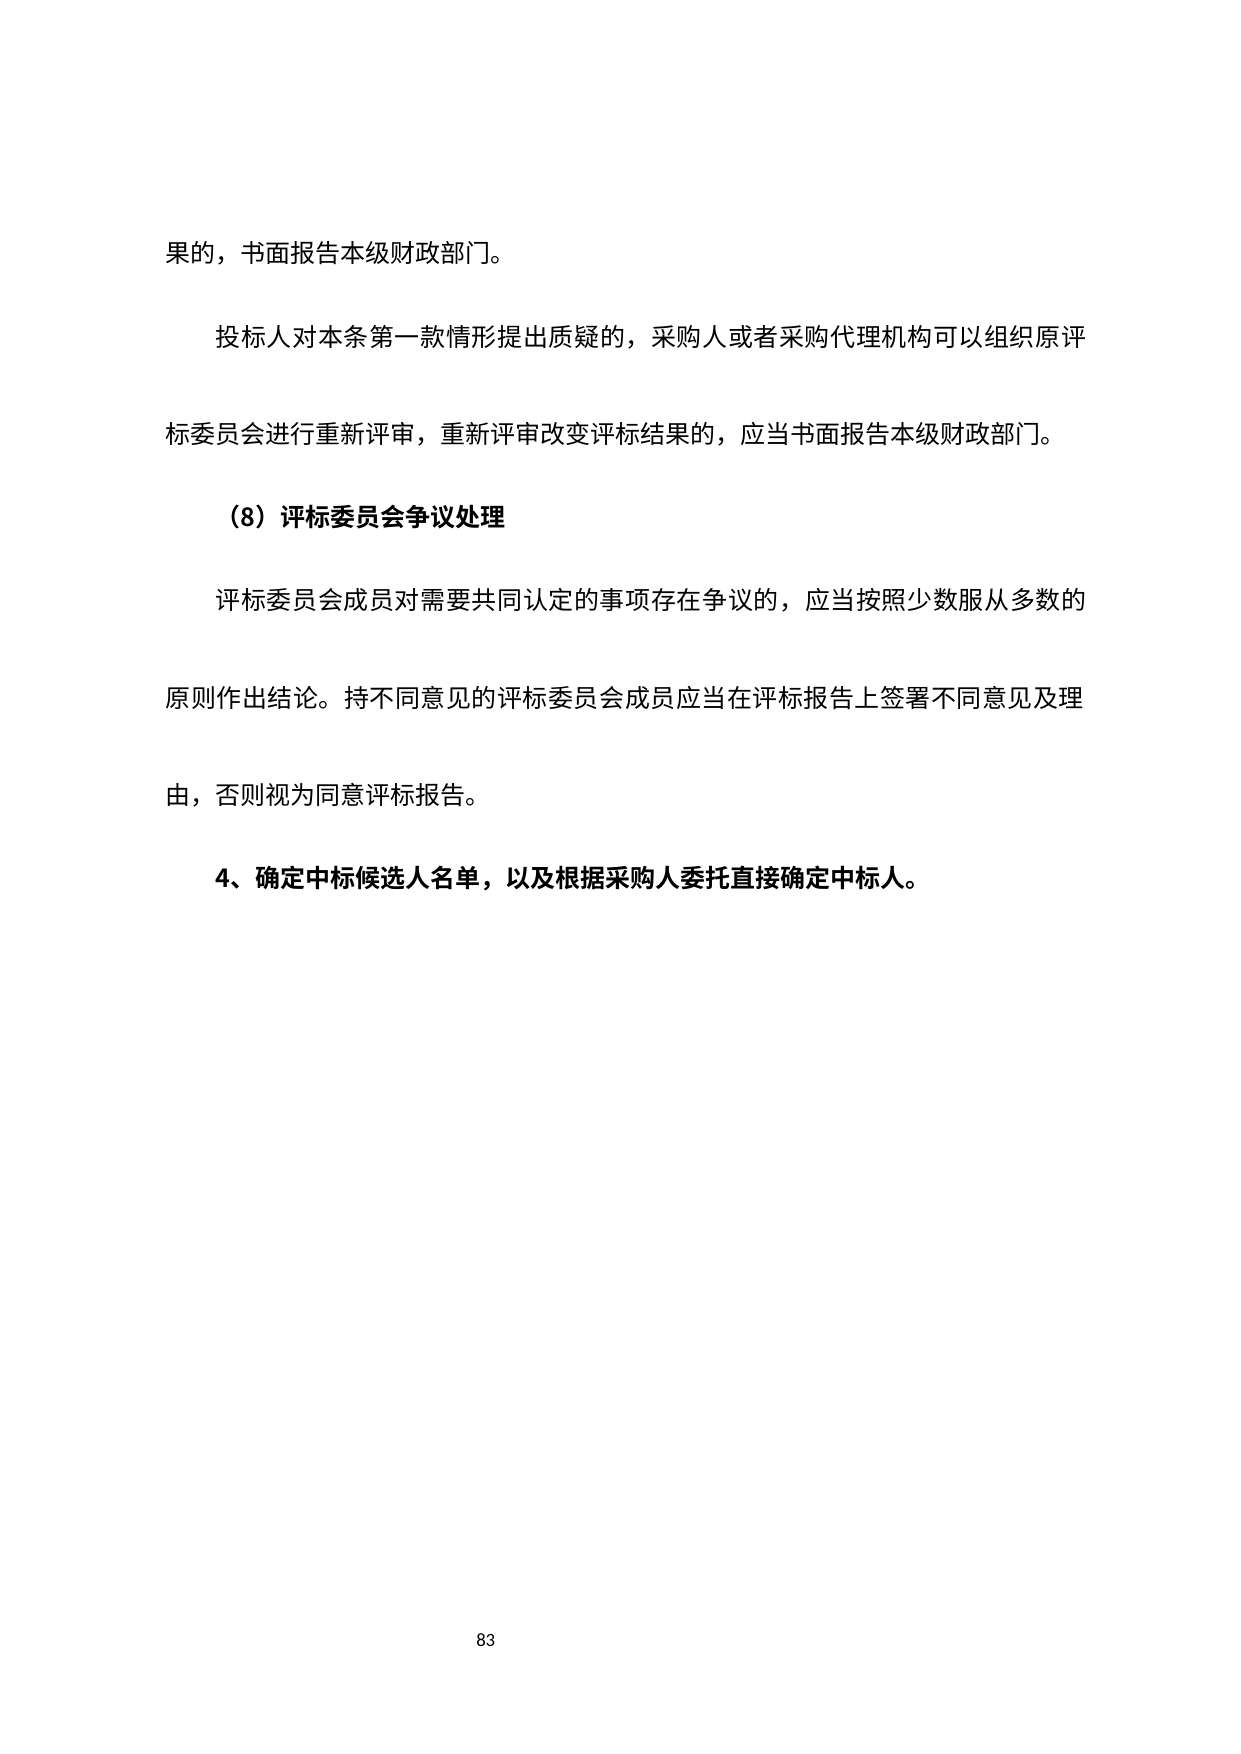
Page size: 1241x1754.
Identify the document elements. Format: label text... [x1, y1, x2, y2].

text 4、确定中标候选人名单，以及根据采购人委托直接确定中标人。 [165, 844, 1087, 909]
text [165, 219, 1087, 284]
text 评标委员会成员对需要共同认定的事项存在争议的，应当按照少数服从多数的原则作出结论。持不同意见的评标委员会成员应当在评标报告上签署不同意见及理由，否则视为同意评标报告。 [165, 566, 1087, 826]
text （8）评标委员会争议处理 [165, 483, 1087, 548]
text 投标人对本条第一款情形提出质疑的，采购人或者采购代理机构可以组织原评标委员会进行重新评审，重新评审改变评标结果的，应当书面报告本级财政部门。 [165, 303, 1087, 465]
